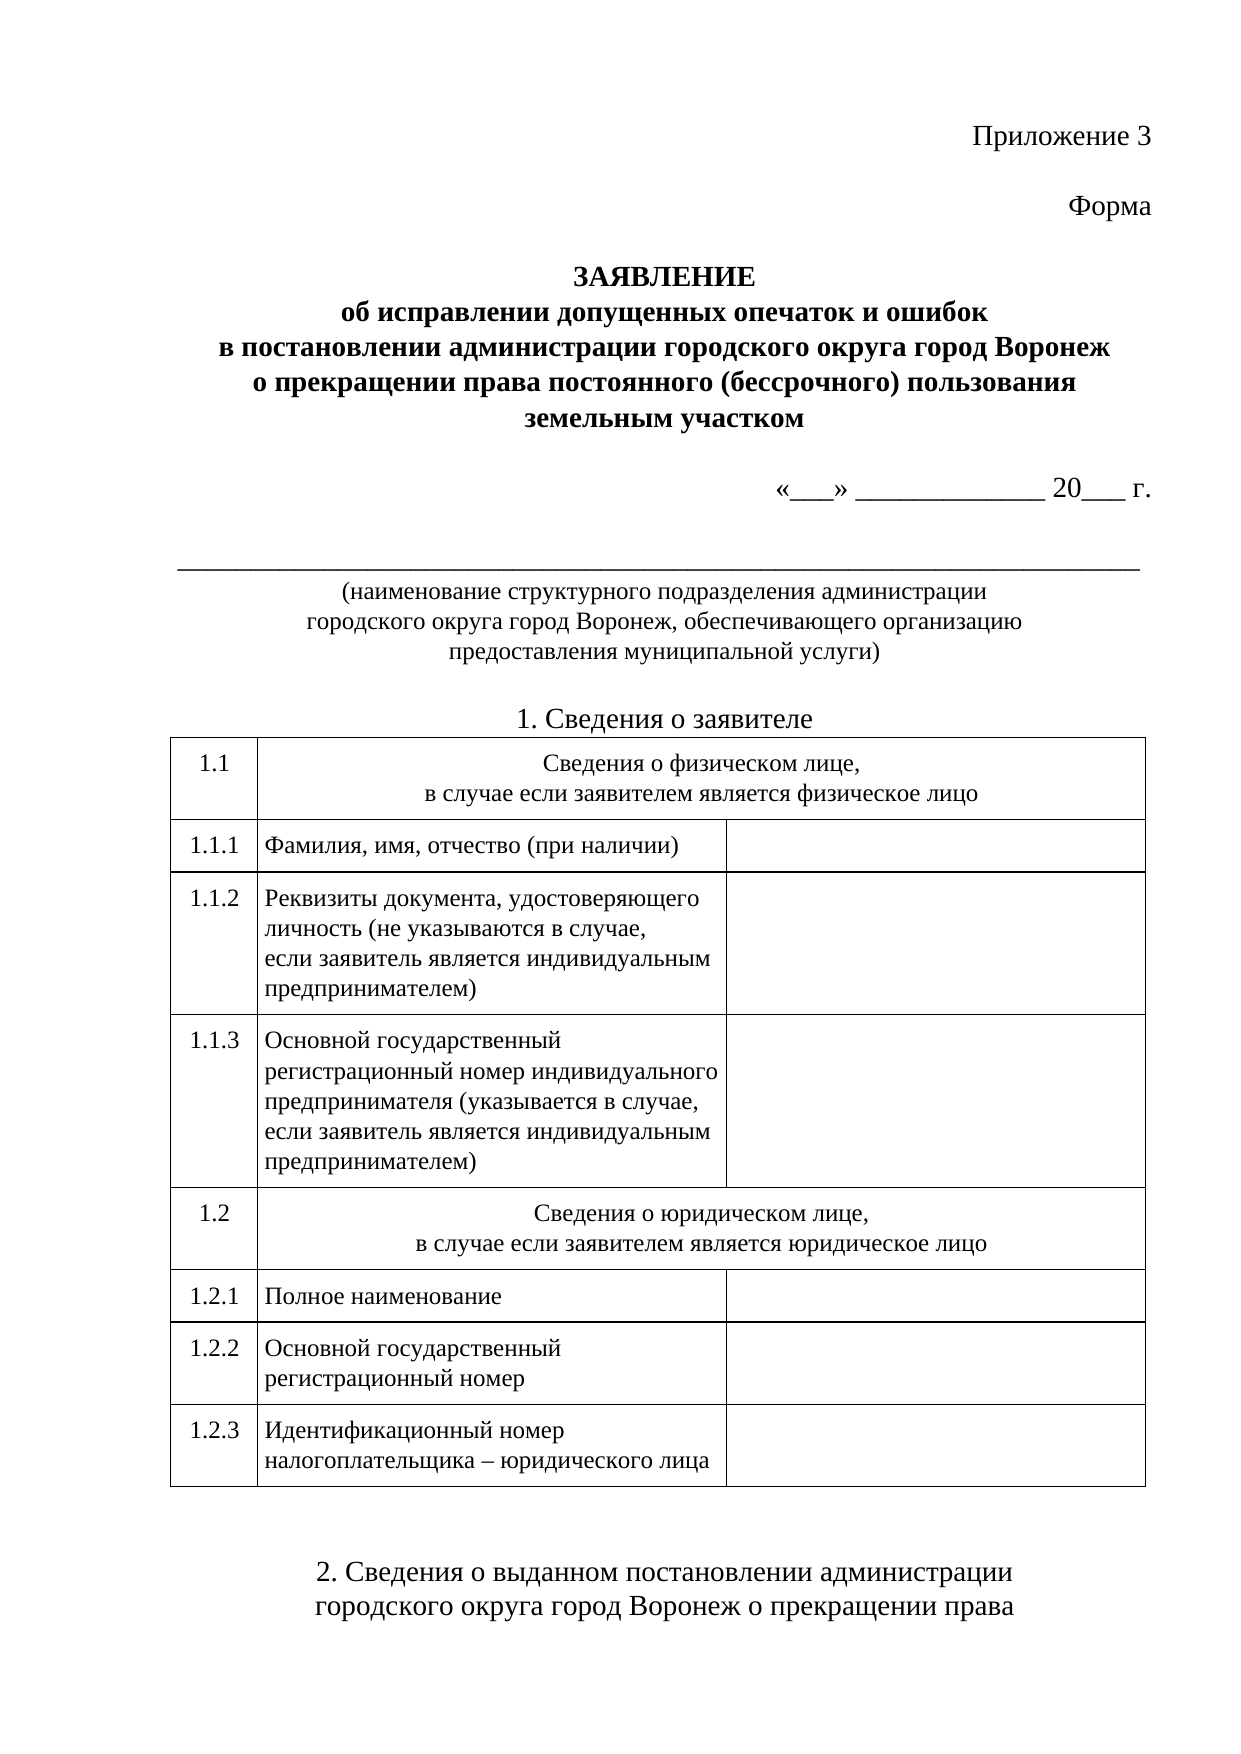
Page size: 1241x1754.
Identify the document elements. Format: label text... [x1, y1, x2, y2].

text городского округа город Воронеж о прекращении права [177, 1588, 1152, 1621]
table_cell [727, 873, 1145, 1014]
table_header Сведения о физическом лице, в случае если заявителем является физическое лицо [258, 738, 1145, 819]
table_cell Основной государственный регистрационный номер индивидуального предпринимателя (указывается в случае, если заявитель является индивидуальным предпринимателем) [258, 1015, 726, 1187]
text __________________________________________________________________ [177, 541, 1152, 574]
table_cell [727, 1323, 1145, 1404]
table_cell Основной государственный регистрационный номер [258, 1323, 726, 1404]
table_cell 1.1.2 [171, 873, 257, 1014]
text об исправлении допущенных опечаток и ошибок [177, 294, 1152, 328]
table_cell Полное наименование [258, 1270, 726, 1321]
table_cell 1.2.1 [171, 1270, 257, 1321]
text «___» _____________ 20___ г. [177, 470, 1152, 504]
table_cell Сведения о юридическом лице, в случае если заявителем является юридическое лицо [258, 1188, 1145, 1269]
table_cell Реквизиты документа, удостоверяющего личность (не указываются в случае, если заявитель является индивидуальным предпринимателем) [258, 873, 726, 1014]
table_cell [727, 1270, 1145, 1321]
table_cell [727, 1405, 1145, 1486]
text в постановлении администрации городского округа город Воронеж [177, 329, 1152, 363]
text ЗАЯВЛЕНИЕ [177, 259, 1152, 292]
table_header 1.1 [171, 738, 257, 819]
text предоставления муниципальной услуги) [177, 636, 1152, 665]
table_cell 1.1.3 [171, 1015, 257, 1187]
table_cell Фамилия, имя, отчество (при наличии) [258, 820, 726, 871]
text 1. Сведения о заявителе [177, 701, 1152, 735]
table_cell Идентификационный номер налогоплательщика – юридического лица [258, 1405, 726, 1486]
table_cell 1.2 [171, 1188, 257, 1269]
text городского округа город Воронеж, обеспечивающего организацию [177, 606, 1152, 635]
table_cell 1.2.3 [171, 1405, 257, 1486]
table_cell 1.2.2 [171, 1323, 257, 1404]
text о прекращении права постоянного (бессрочного) пользования земельным участком [177, 364, 1152, 433]
text Форма [177, 188, 1152, 222]
table_cell 1.1.1 [171, 820, 257, 871]
text Приложение 3 [177, 118, 1152, 152]
table_cell [727, 820, 1145, 871]
table_cell [727, 1015, 1145, 1187]
text 2. Сведения о выданном постановлении администрации [177, 1554, 1152, 1588]
text (наименование структурного подразделения администрации [177, 576, 1152, 604]
